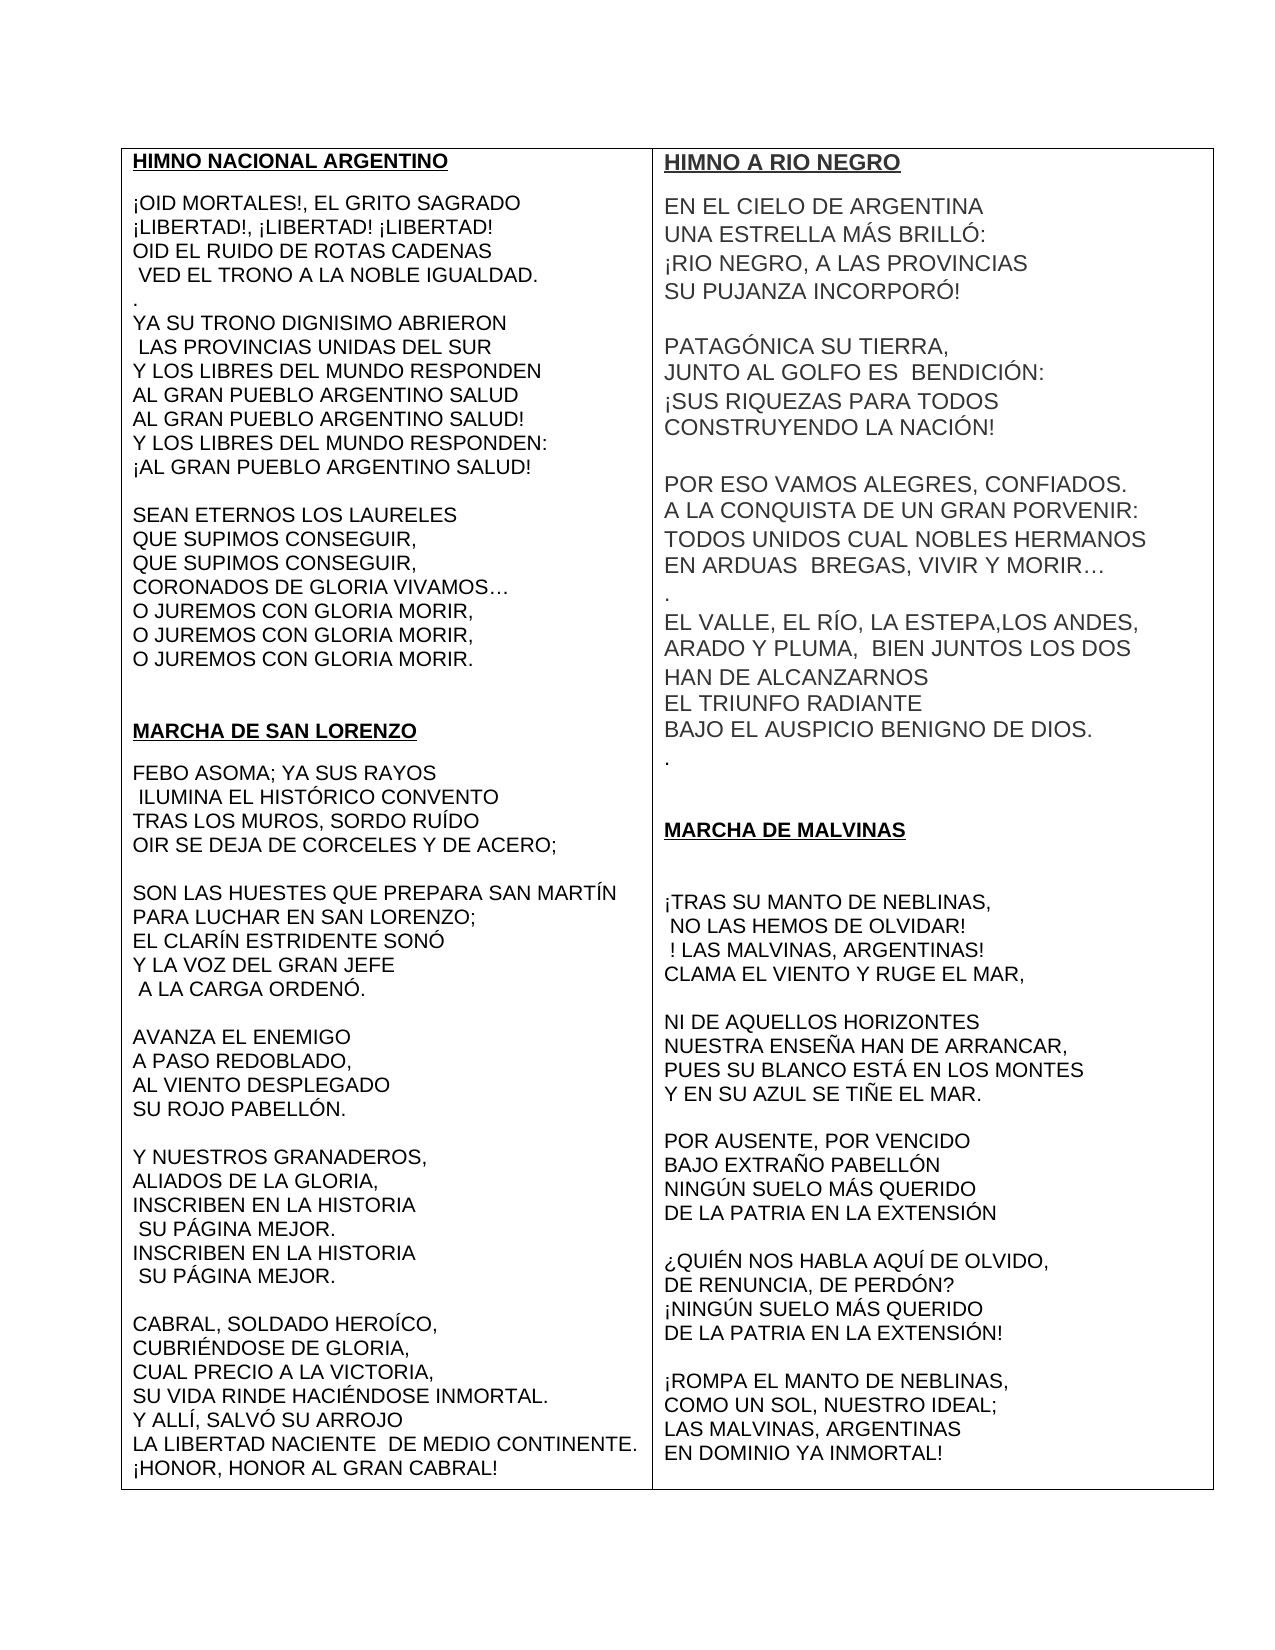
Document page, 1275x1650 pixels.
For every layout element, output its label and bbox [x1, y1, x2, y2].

table_header [653, 149, 1213, 1489]
table_header [122, 149, 652, 1489]
